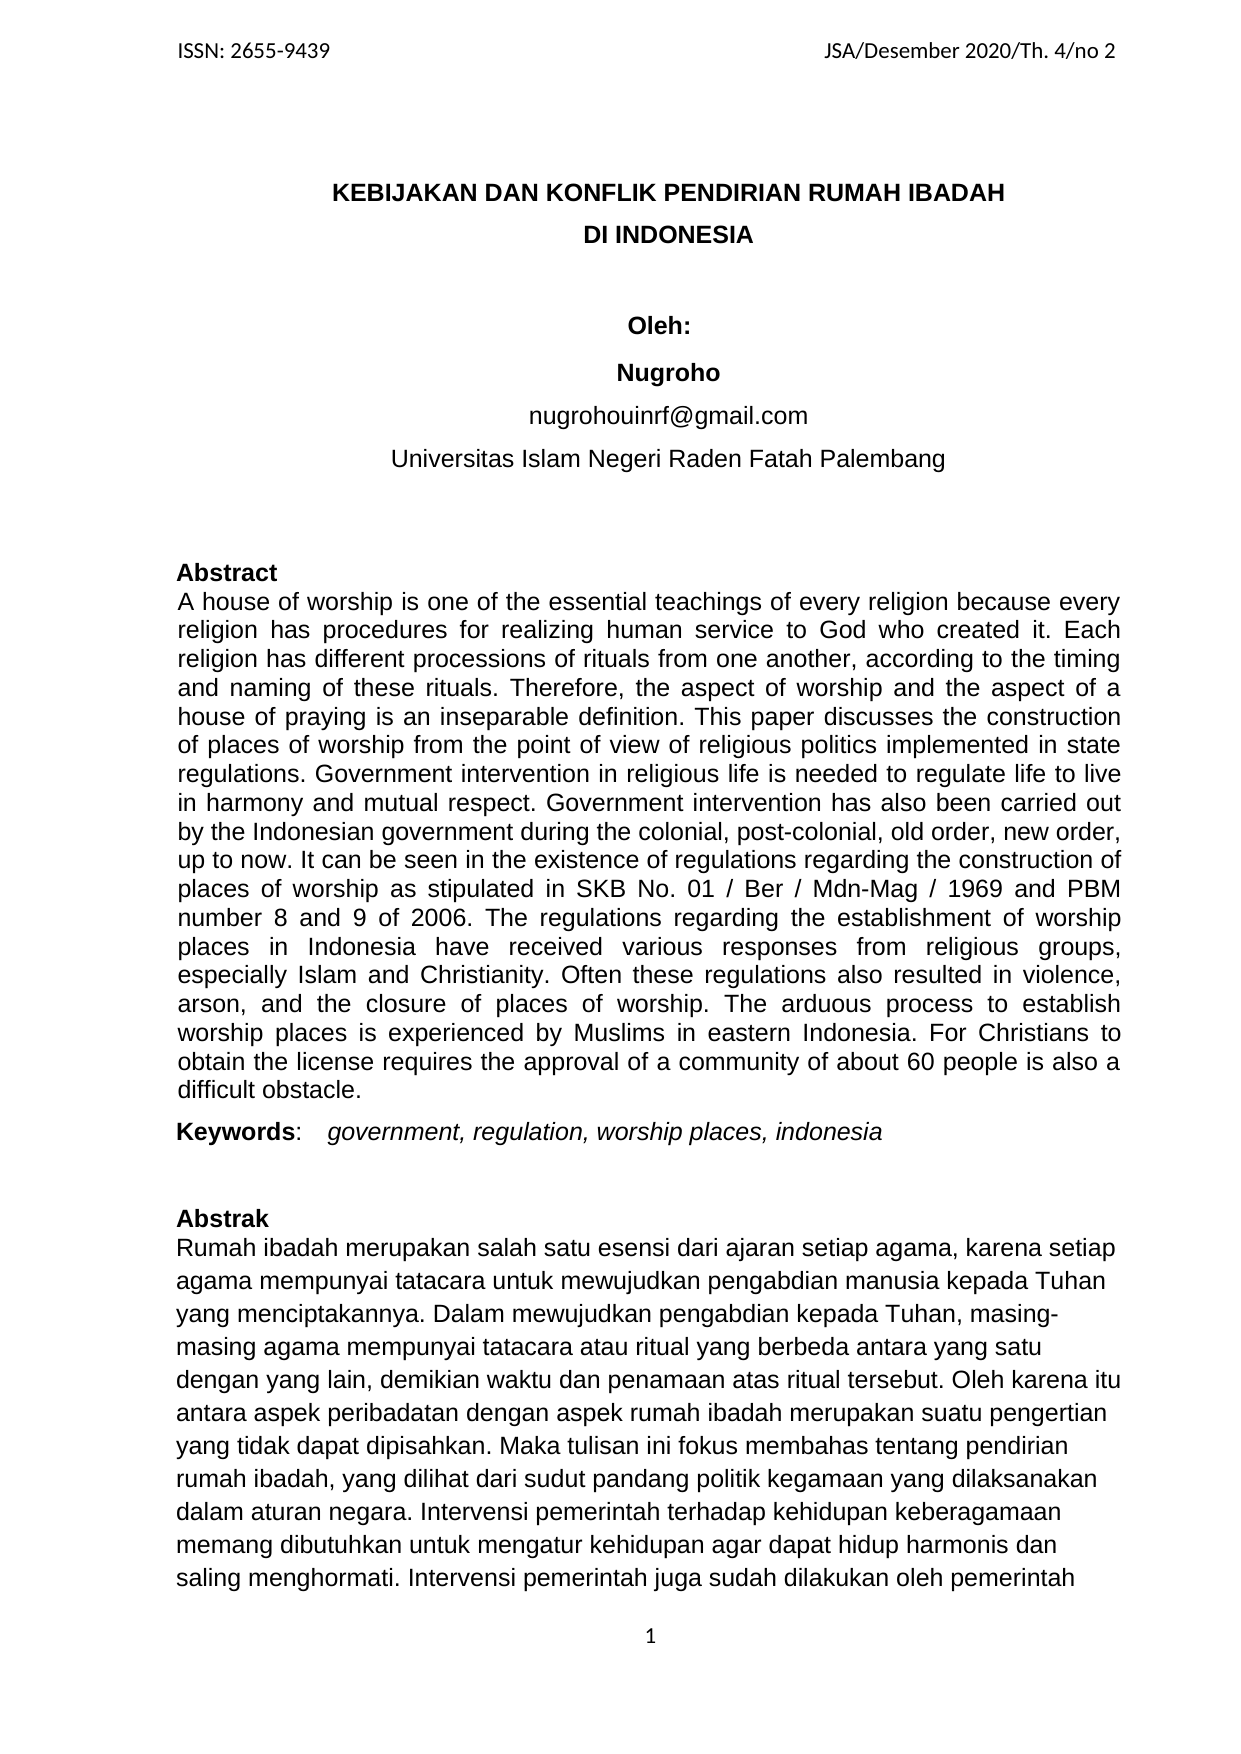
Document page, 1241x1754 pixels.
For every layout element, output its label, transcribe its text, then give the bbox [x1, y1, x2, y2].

subtitle Nugroho [212, 358, 1124, 387]
subtitle Universitas Islam Negeri Raden Fatah Palembang [212, 444, 1124, 472]
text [176, 1233, 1123, 1592]
text Oleh: [176, 311, 1123, 339]
text Keywords: government, regulation, worship places, indonesia [176, 1119, 1123, 1146]
text A house of worship is one of the essential teachings of every religion because every religion has procedures for realizing human service to God who created it. Each religion has different processions of rituals from one another, according to the timing and naming of these rituals. Therefore, the aspect of worship and the aspect of a house of praying is an inseparable definition. This paper discusses the construction of places of worship from the point of view of religious politics implemented in state regulations. Government intervention in religious life is needed to regulate life to live in harmony and mutual respect. Government intervention has also been carried out by the Indonesian government during the colonial, post-colonial, old order, new order, up to now. It can be seen in the existence of regulations regarding the construction of places of worship as stipulated in SKB No. 01 / Ber / Mdn-Mag / 1969 and PBM number 8 and 9 of 2006. The regulations regarding the establishment of worship places in Indonesia have received various responses from religious groups, especially Islam and Christianity. Often these regulations also resulted in violence, arson, and the closure of places of worship. The arduous process to establish worship places is experienced by Muslims in eastern Indonesia. For Christians to obtain the license requires the approval of a community of about 60 people is also a difficult obstacle. [177, 587, 1123, 1104]
subtitle Abstrak [176, 1204, 1124, 1233]
subtitle DI INDONESIA [212, 220, 1124, 249]
subtitle Abstract [176, 558, 1124, 587]
subtitle KEBIJAKAN DAN KONFLIK PENDIRIAN RUMAH IBADAH [212, 178, 1124, 206]
subtitle nugrohouinrf@gmail.com [212, 401, 1124, 430]
